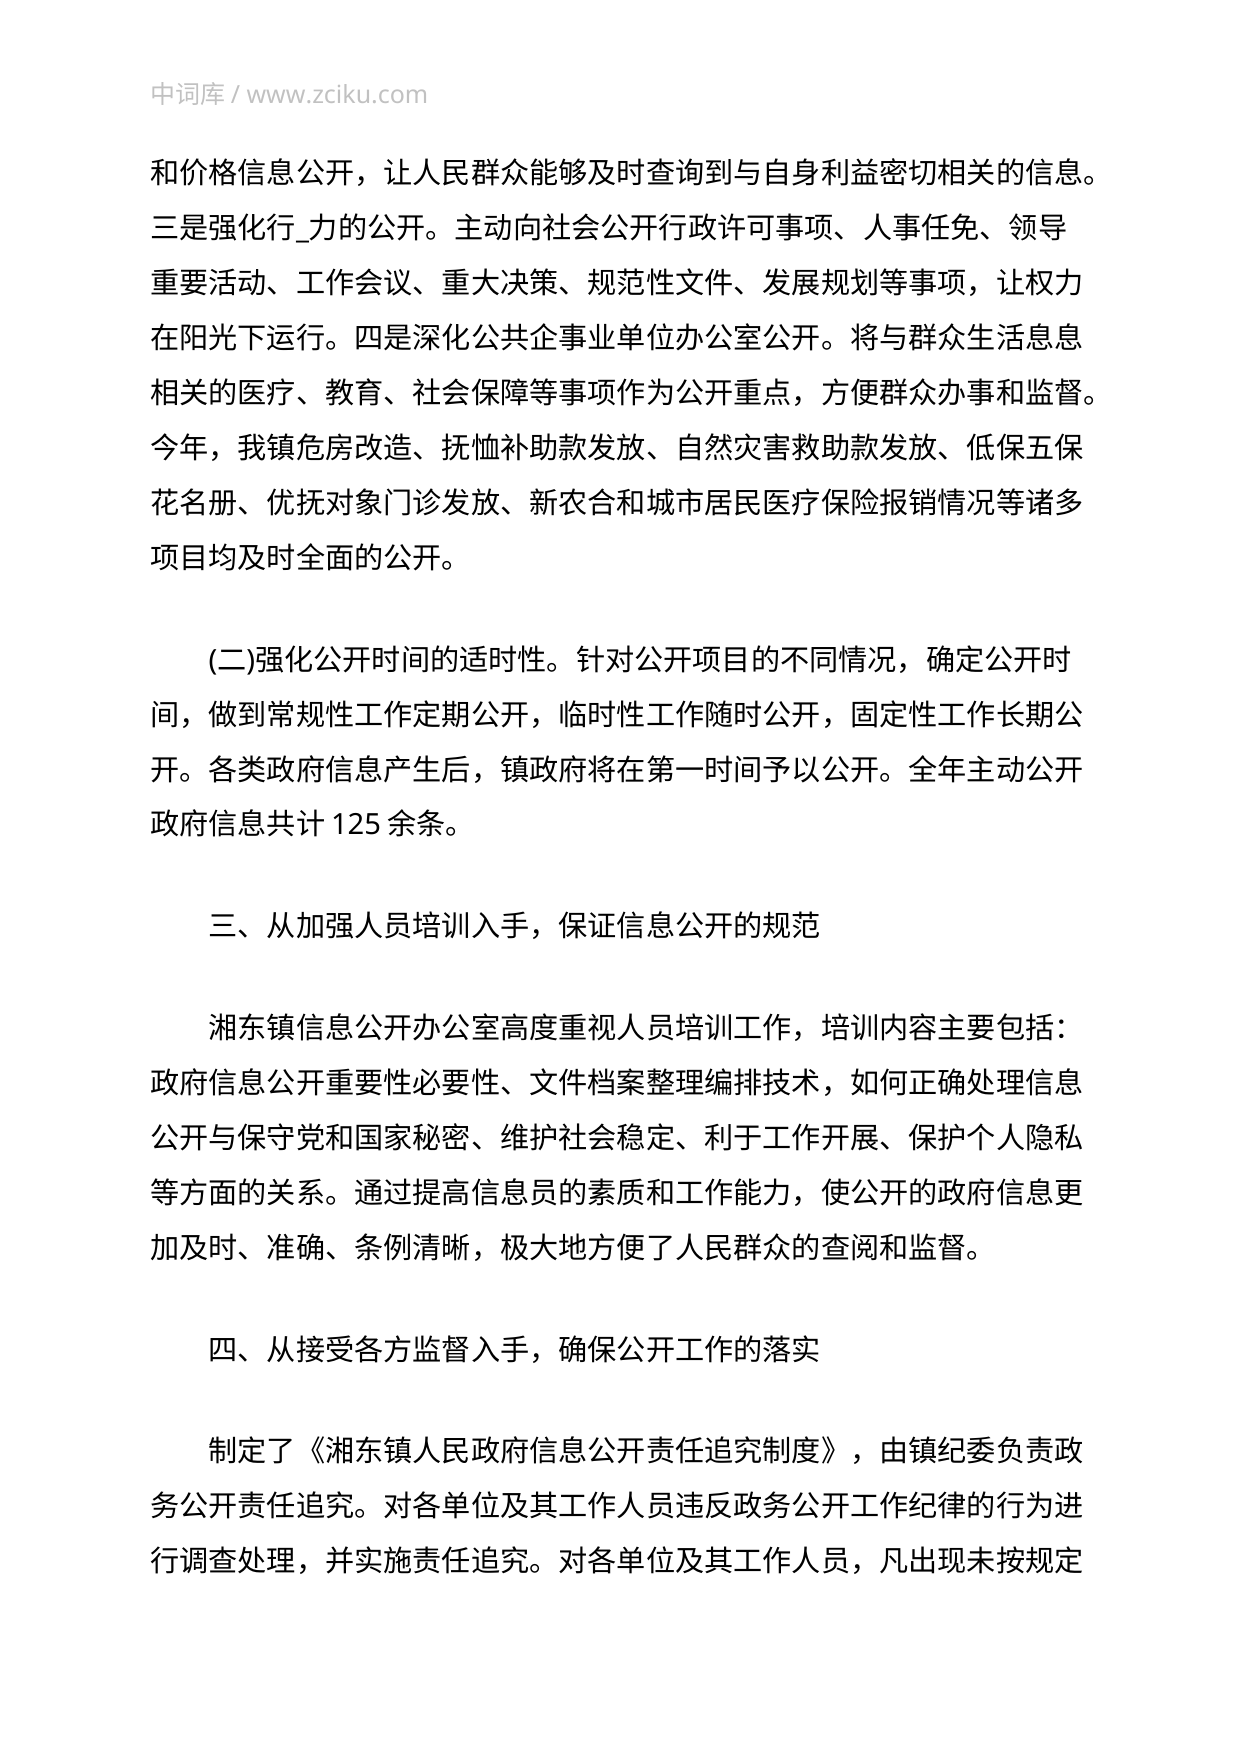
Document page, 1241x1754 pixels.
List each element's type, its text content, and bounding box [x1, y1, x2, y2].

text 湘东镇信息公开办公室高度重视人员培训工作，培训内容主要包括：政府信息公开重要性必要性、文件档案整理编排技术，如何正确处理信息公开与保守党和国家秘密、维护社会稳定、利于工作开展、保护个人隐私等方面的关系。通过提高信息员的素质和工作能力，使公开的政府信息更加及时、准确、条例清晰，极大地方便了人民群众的查阅和监督。 [150, 1005, 1090, 1267]
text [150, 1428, 1090, 1580]
text (二)强化公开时间的适时性。针对公开项目的不同情况，确定公开时间，做到常规性工作定期公开，临时性工作随时公开，固定性工作长期公开。各类政府信息产生后，镇政府将在第一时间予以公开。全年主动公开政府信息共计125余条。 [150, 636, 1090, 843]
text 三、从加强人员培训入手，保证信息公开的规范 [150, 903, 1090, 945]
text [150, 150, 1090, 577]
text 四、从接受各方监督入手，确保公开工作的落实 [150, 1326, 1090, 1368]
